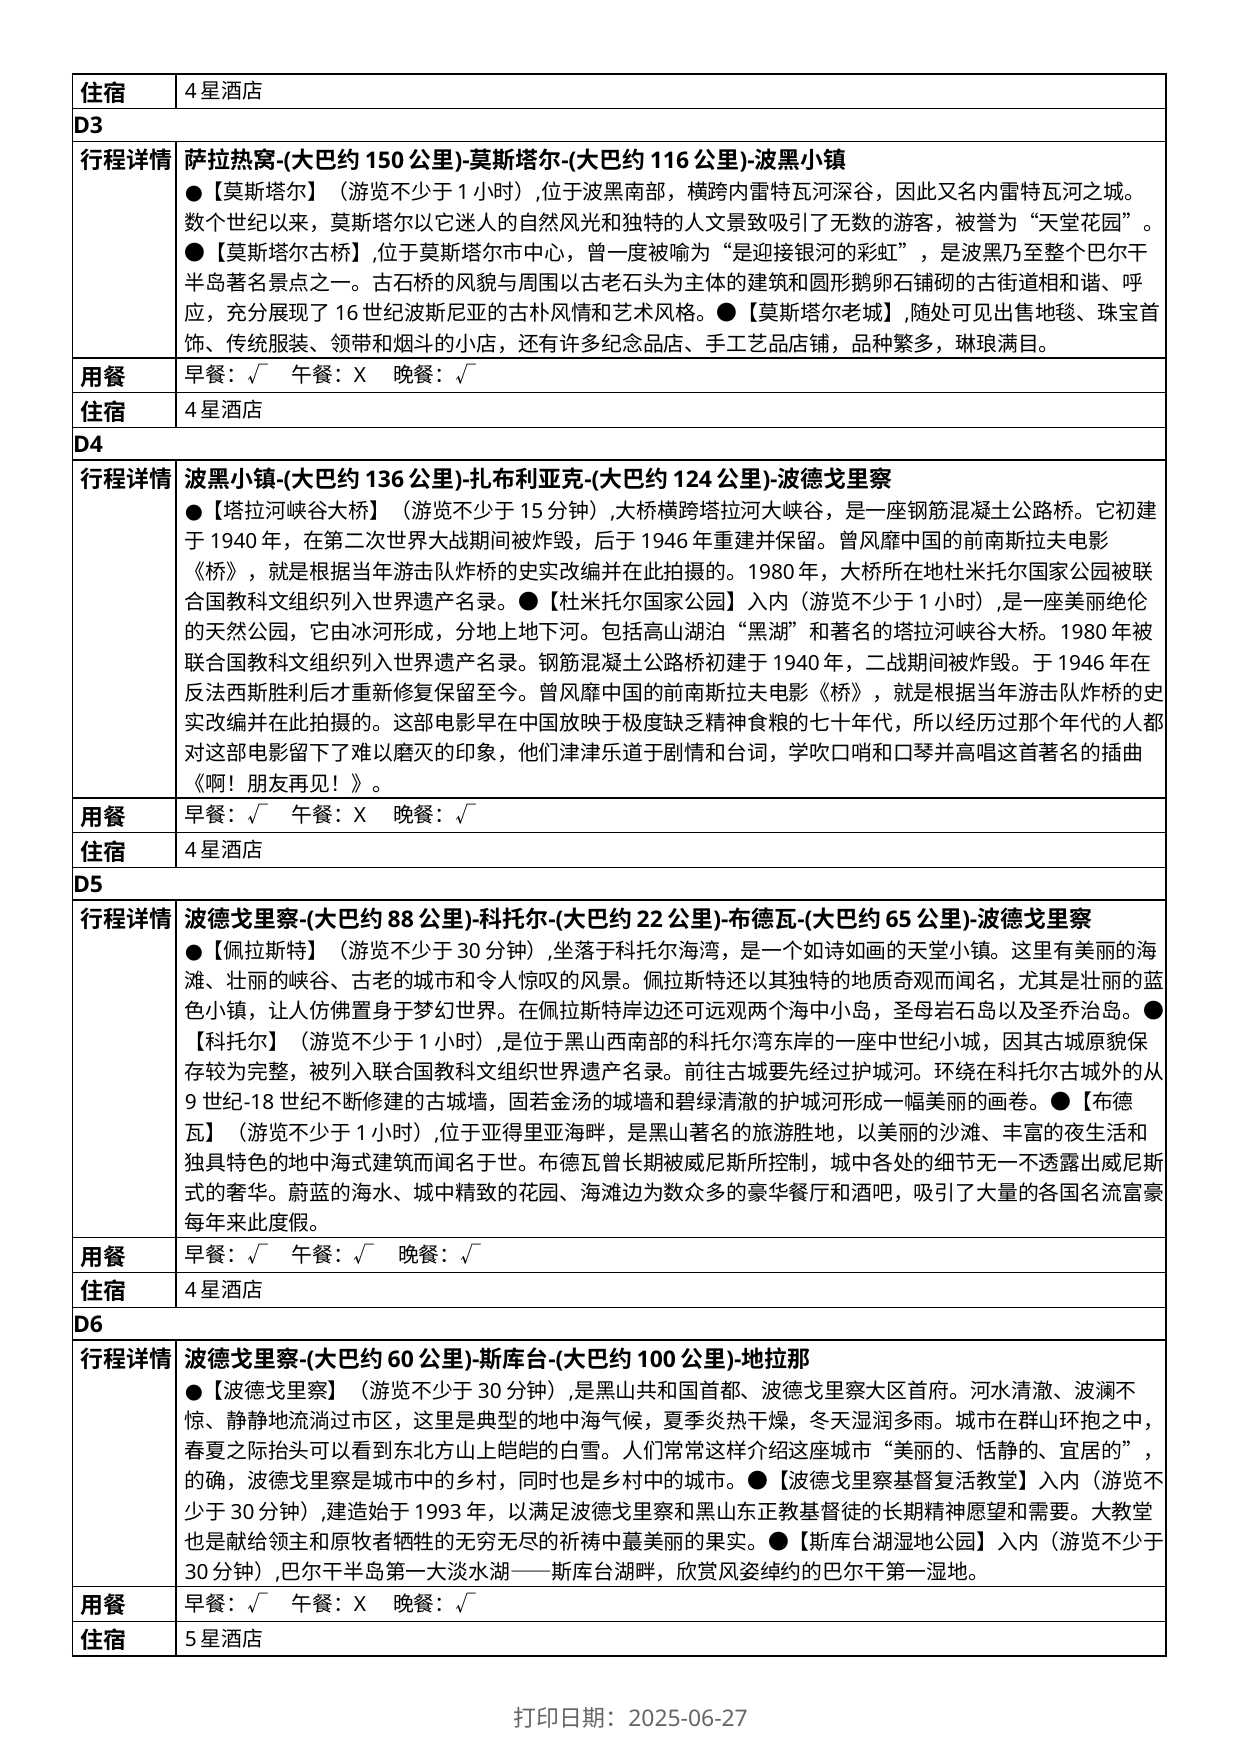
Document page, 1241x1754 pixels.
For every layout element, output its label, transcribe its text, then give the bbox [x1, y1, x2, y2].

table_cell 早餐：√ 午餐：X 晚餐：√ [177, 359, 1165, 392]
table_cell 5星酒店 [177, 1622, 1165, 1655]
table_cell 4星酒店 [177, 393, 1165, 427]
table_cell 行程详情 [73, 461, 175, 797]
table_cell 住宿 [73, 1622, 175, 1655]
table_cell 波黑小镇-(大巴约136公里)-扎布利亚克-(大巴约124公里)-波德戈里察 ●【塔拉河峡谷大桥】（游览不少于15分钟）,大桥横跨塔拉河大峡谷，是一座钢筋混凝土公路桥。它初建于1940年，在第二次世界大战期间被炸毁，后于1946年重建并保留。曾风靡中国的前南斯拉夫电影《桥》，就是根据当年游击队炸桥的史实改编并在此拍摄的。1980年，大桥所在地杜米托尔国家公园被联合国教科文组织列入世界遗产名录。 [177, 461, 1165, 797]
table_cell 住宿 [73, 1273, 175, 1306]
table_cell D4 [73, 428, 1165, 459]
table_cell 早餐：√ 午餐：X 晚餐：√ [177, 1587, 1165, 1621]
table_cell 住宿 [73, 75, 175, 108]
table_cell 用餐 [73, 799, 175, 832]
table_cell 住宿 [73, 393, 175, 427]
table_cell 4星酒店 [177, 1273, 1165, 1306]
table_cell 用餐 [73, 359, 175, 392]
table_cell 住宿 [73, 833, 175, 867]
table_cell 4星酒店 [177, 75, 1165, 108]
table_cell 行程详情 [73, 901, 175, 1237]
table_cell 波德戈里察-(大巴约88公里)-科托尔-(大巴约22公里)-布德瓦-(大巴约65公里)-波德戈里察 ●【佩拉斯特】（游览不少于30分钟）,坐落于科托尔海湾，是一个如诗如画的天堂小镇。这里有美丽的海滩、壮丽的峡谷、古老的城市和令人惊叹的风景。佩拉斯特还以其独特的地质奇观而闻名，尤其是壮丽的蓝色小镇，让人仿佛置身于梦幻世界。在佩拉斯特岸边还可远观两个海中小岛，圣母岩石岛以及圣乔治岛。 [177, 901, 1165, 1237]
table_cell 4星酒店 [177, 833, 1165, 867]
table_cell 行程详情 [73, 142, 175, 357]
table_cell D3 [73, 109, 1165, 141]
table_cell 波德戈里察-(大巴约60公里)-斯库台-(大巴约100公里)-地拉那 ●【波德戈里察】（游览不少于30分钟）,是黑山共和国首都、波德戈里察大区首府。河水清澈、波澜不惊、静静地流淌过市区，这里是典型的地中海气候，夏季炎热干燥，冬天湿润多雨。城市在群山环抱之中，春夏之际抬头可以看到东北方山上皑皑的白雪。人们常常这样介绍这座城市“美丽的、恬静的、宜居的”，的确，波德戈里察是城市中的乡村，同时也是乡村中的城市。 [177, 1341, 1165, 1586]
table_cell D5 [73, 868, 1165, 899]
table_cell D6 [73, 1308, 1165, 1339]
table_cell 用餐 [73, 1587, 175, 1621]
table_cell 早餐：√ 午餐：X 晚餐：√ [177, 799, 1165, 832]
table_cell 早餐：√ 午餐：√ 晚餐：√ [177, 1238, 1165, 1272]
table_cell 萨拉热窝-(大巴约150公里)-莫斯塔尔-(大巴约116公里)-波黑小镇 ●【莫斯塔尔】（游览不少于1小时）,位于波黑南部，横跨内雷特瓦河深谷，因此又名内雷特瓦河之城。数个世纪以来，莫斯塔尔以它迷人的自然风光和独特的人文景致吸引了无数的游客，被誉为“天堂花园”。 [177, 142, 1165, 357]
table_cell 行程详情 [73, 1341, 175, 1586]
table_cell 用餐 [73, 1238, 175, 1272]
